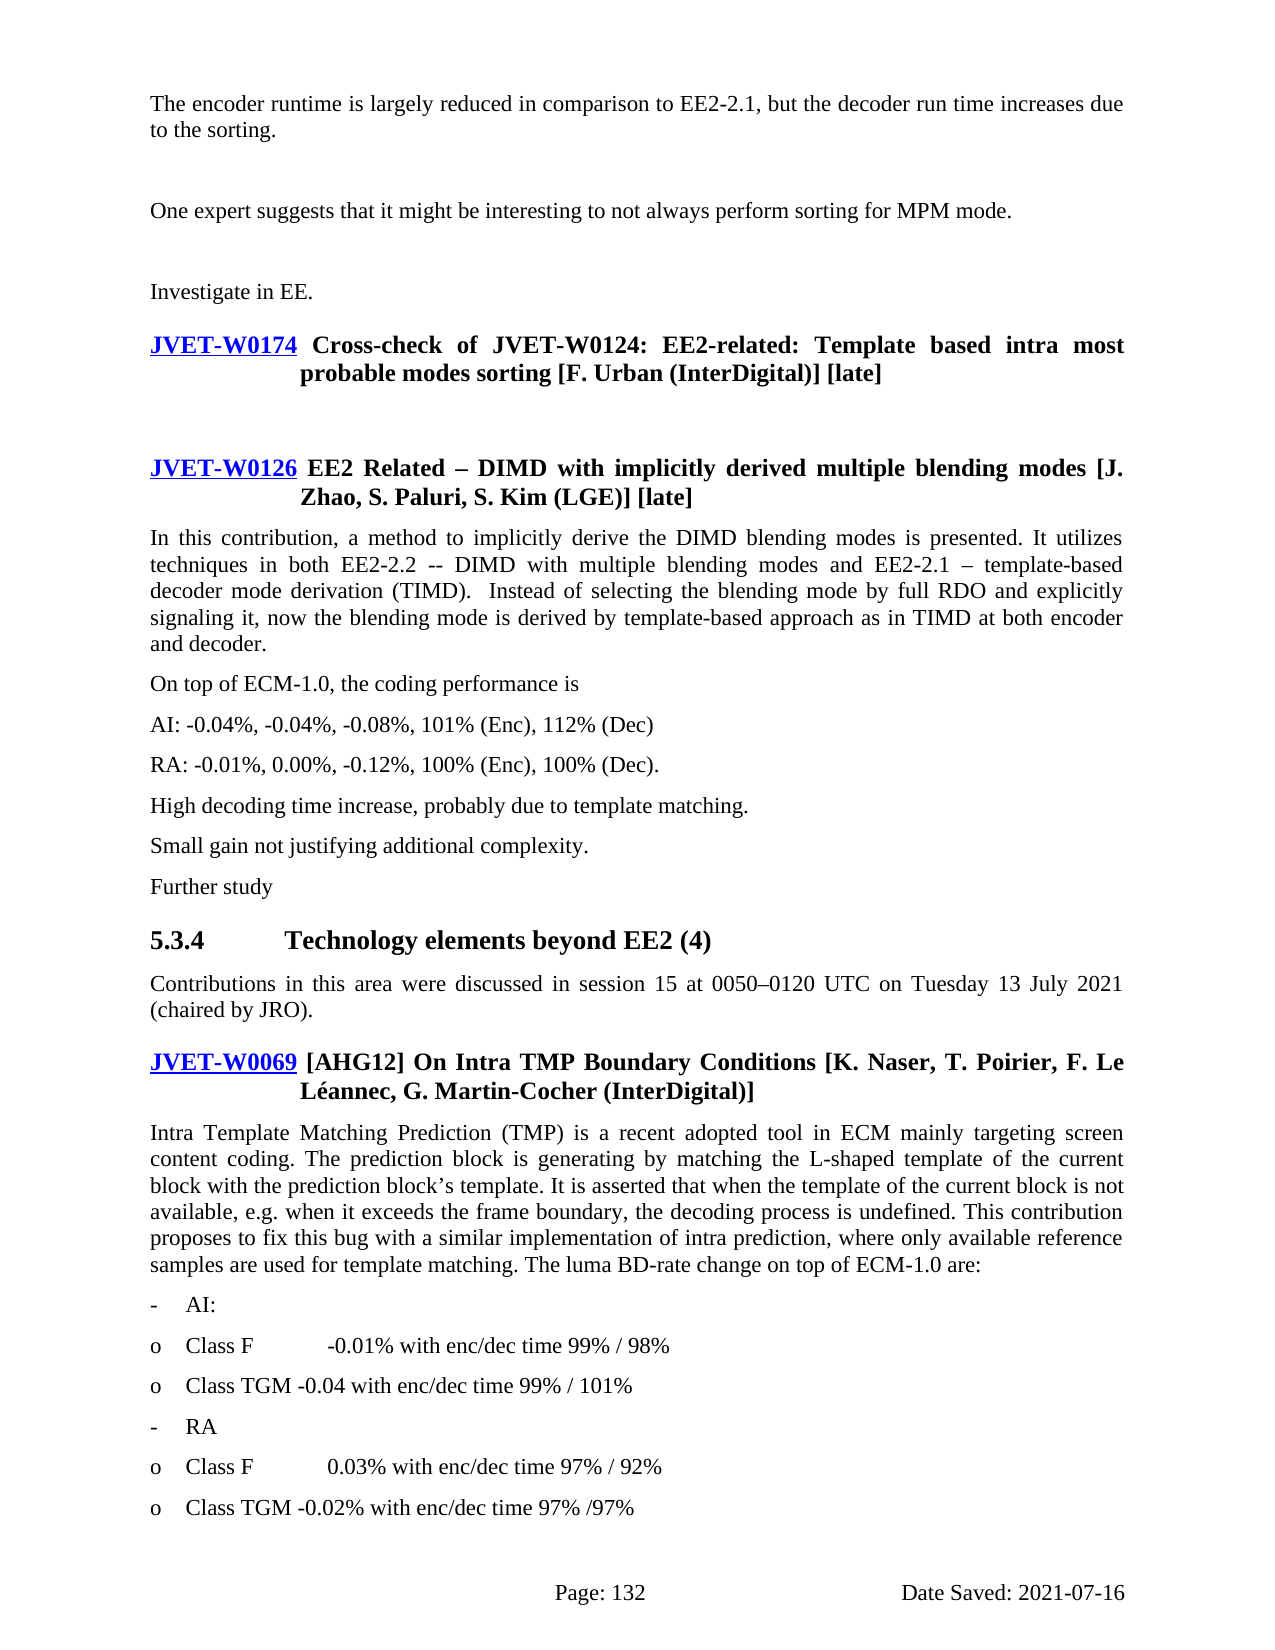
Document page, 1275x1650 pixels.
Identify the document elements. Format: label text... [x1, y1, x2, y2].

subtitle JVET-W0069 [AHG12] On Intra TMP Boundary Conditions [K. Naser, T. Poirier, F. Le Léannec, G. Martin-Cocher (InterDigital)] [150, 1047, 1125, 1105]
text o Class TGM -0.04 with enc/dec time 99% / 101% [150, 1372, 1125, 1399]
subtitle Technology elements beyond EE2 (4) [150, 924, 1125, 956]
text AI: -0.04%, -0.04%, -0.08%, 101% (Enc), 112% (Dec) [150, 711, 1125, 737]
text One expert suggests that it might be interesting to not always perform sorting for MPM mode. [150, 197, 1125, 224]
text Contributions in this area were discussed in session 15 at 0050–0120 UTC on Tuesday 13 July 2021 (chaired by JRO). [150, 970, 1125, 1022]
text - AI: [150, 1291, 1125, 1318]
text o Class F 0.03% with enc/dec time 97% / 92% [150, 1453, 1125, 1480]
subtitle JVET-W0126 EE2 Related – DIMD with implicitly derived multiple blending modes [J. Zhao, S. Paluri, S. Kim (LGE)] [late] [150, 453, 1125, 510]
subtitle JVET-W0174 Cross-check of JVET-W0124: EE2-related: Template based intra most probable modes sorting [F. Urban (InterDigital)] [late] [150, 330, 1125, 387]
text - RA [150, 1413, 1125, 1439]
text RA: -0.01%, 0.00%, -0.12%, 100% (Enc), 100% (Dec). [150, 751, 1125, 778]
text The encoder runtime is largely reduced in comparison to EE2-2.1, but the decoder run time increases due to the sorting. [150, 90, 1125, 143]
text Further study [150, 873, 1125, 899]
text High decoding time increase, probably due to template matching. [150, 792, 1125, 818]
text On top of ECM-1.0, the coding performance is [150, 670, 1125, 697]
text Investigate in EE. [150, 278, 1125, 305]
text o Class F -0.01% with enc/dec time 99% / 98% [150, 1332, 1125, 1358]
text In this contribution, a method to implicitly derive the DIMD blending modes is presented. It utilizes techniques in both EE2-2.2 -- DIMD with multiple blending modes and EE2-2.1 – template-based decoder mode derivation (TIMD). Instead of selecting the blending mode by full RDO and explicitly signaling it, now the blending mode is derived by template-based approach as in TIMD at both encoder and decoder. [150, 524, 1125, 656]
text Intra Template Matching Prediction (TMP) is a recent adopted tool in ECM mainly targeting screen content coding. The prediction block is generating by matching the L-shaped template of the current block with the prediction block’s template. It is asserted that when the template of the current block is not available, e.g. when it exceeds the frame boundary, the decoding process is undefined. This contribution proposes to fix this bug with a similar implementation of intra prediction, where only available reference samples are used for template matching. The luma BD-rate change on top of ECM-1.0 are: [150, 1119, 1125, 1277]
text o Class TGM -0.02% with enc/dec time 97% /97% [150, 1494, 1125, 1520]
text Small gain not justifying additional complexity. [150, 832, 1125, 859]
